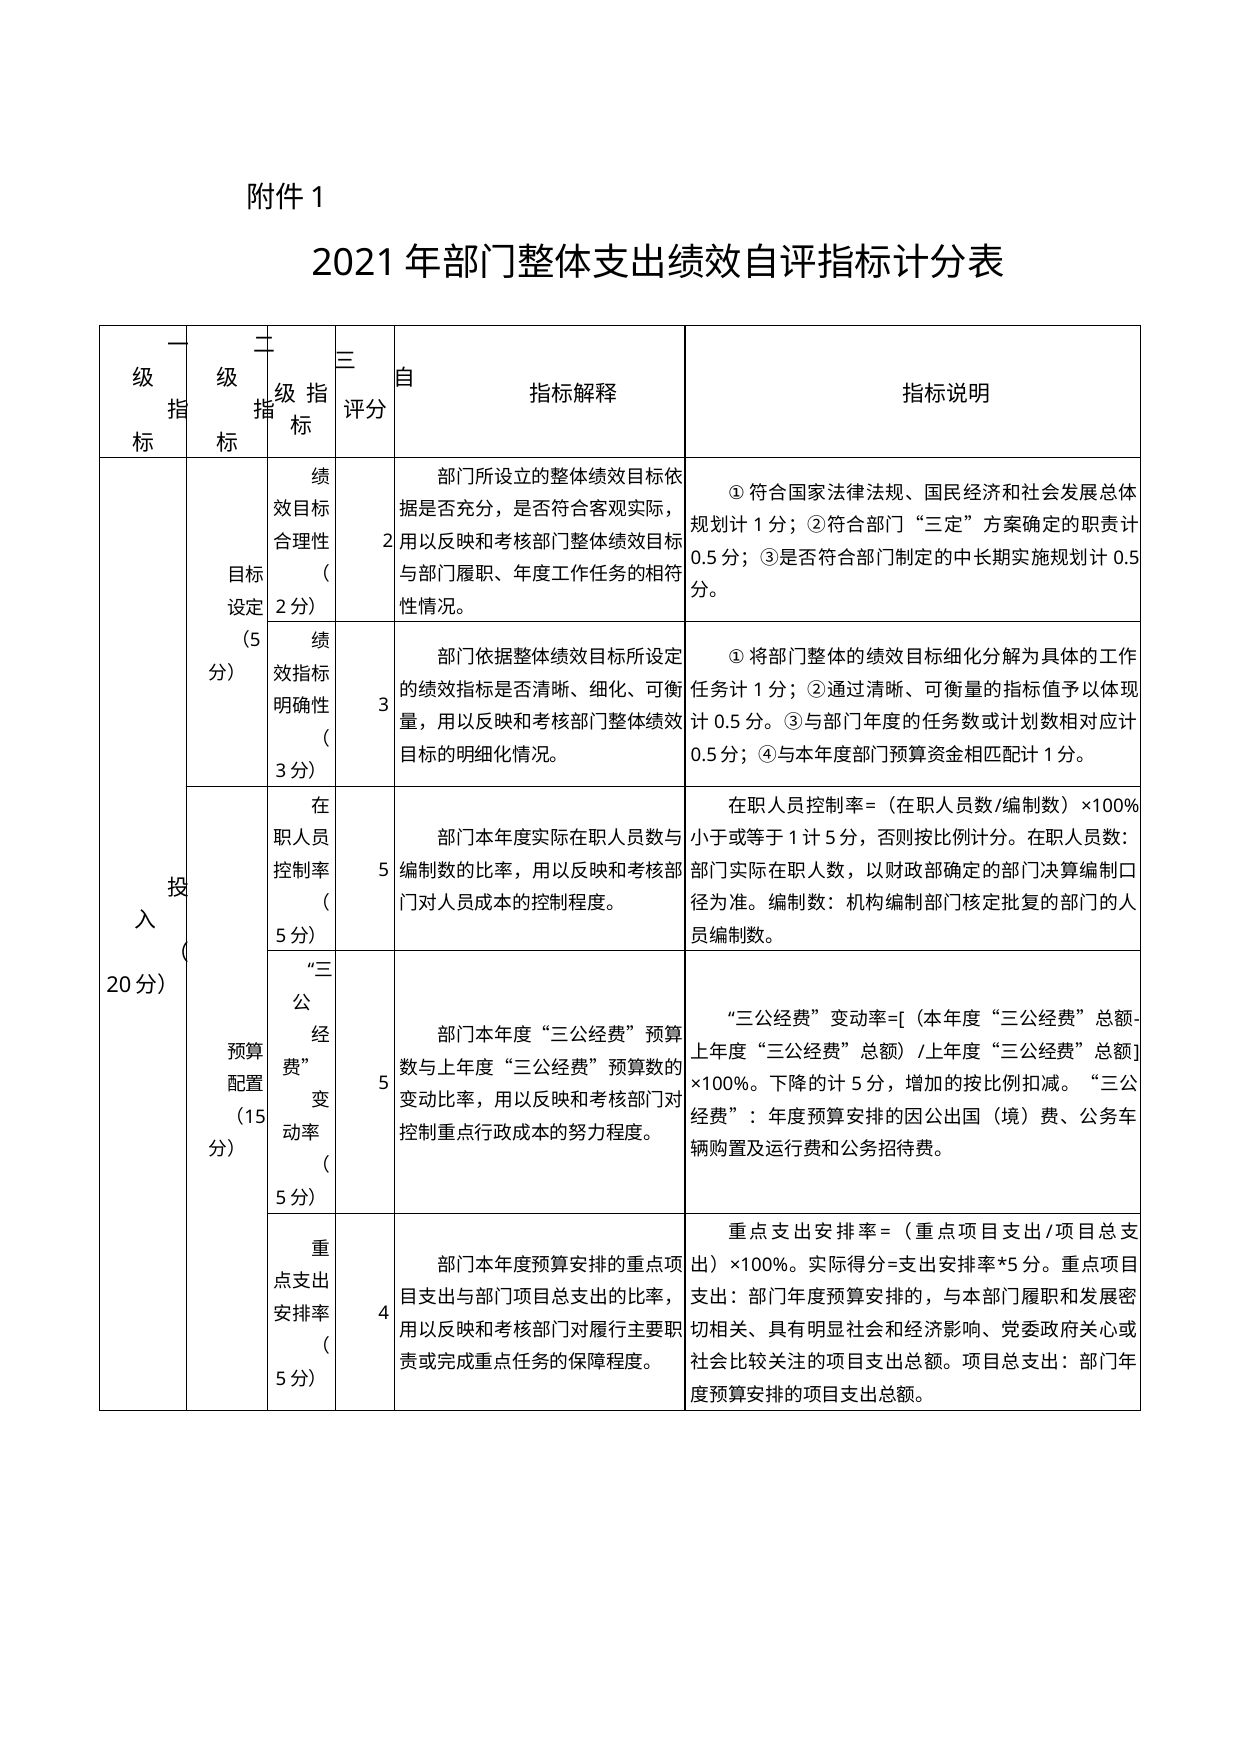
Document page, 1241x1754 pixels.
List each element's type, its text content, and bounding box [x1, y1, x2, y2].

table_cell 部门依据整体绩效目标所设定的绩效指标是否清晰、细化、可衡量，用以反映和考核部门整体绩效目标的明细化情况。 [395, 622, 684, 786]
table_cell “三公 经费” 变动率 （5分） [268, 951, 335, 1212]
table_cell 5 [336, 787, 394, 950]
table_cell 3 [336, 622, 394, 786]
table_cell 部门本年度预算安排的重点项目支出与部门项目总支出的比率，用以反映和考核部门对履行主要职责或完成重点任务的保障程度。 [395, 1214, 684, 1409]
table_cell 部门本年度实际在职人员数与编制数的比率，用以反映和考核部门对人员成本的控制程度。 [395, 787, 684, 950]
table_cell 投 入 （20分） [100, 458, 186, 1409]
table_header 一级 指标 [100, 326, 186, 457]
table_cell 5 [336, 951, 394, 1212]
table_header 自评分 [336, 326, 394, 457]
table_header 三级 指标 [268, 326, 335, 457]
table_cell 2 [336, 458, 394, 621]
table_cell 绩效指标明确性 （3分） [268, 622, 335, 786]
table_cell ①将部门整体的绩效目标细化分解为具体的工作任务计1分；②通过清晰、可衡量的指标值予以体现计0.5分。③与部门年度的任务数或计划数相对应计0.5分；④与本年度部门预算资金相匹配计1分。 [686, 622, 1140, 786]
table_header 指标说明 [686, 326, 1140, 457]
table_cell 在职人员控制率 （5分） [268, 787, 335, 950]
table_cell ①符合国家法律法规、国民经济和社会发展总体规划计1分；②符合部门“三定”方案确定的职责计0.5分；③是否符合部门制定的中长期实施规划计0.5分。 [686, 458, 1140, 621]
text 2021年部门整体支出绩效自评指标计分表 [187, 227, 1053, 292]
table_header 指标解释 [395, 326, 684, 457]
table_cell 目标 设定 （5分） [187, 458, 267, 786]
table_cell 4 [336, 1214, 394, 1409]
table_cell 重点支出安排率 （5分） [268, 1214, 335, 1409]
table_cell 部门本年度“三公经费”预算数与上年度“三公经费”预算数的变动比率，用以反映和考核部门对控制重点行政成本的努力程度。 [395, 951, 684, 1212]
table_cell 部门所设立的整体绩效目标依据是否充分，是否符合客观实际，用以反映和考核部门整体绩效目标与部门履职、年度工作任务的相符性情况。 [395, 458, 684, 621]
table_cell “三公经费”变动率=[（本年度“三公经费”总额-上年度“三公经费”总额）/上年度“三公经费”总额]×100%。下降的计5分，增加的按比例扣减。“三公经费”：年度预算安排的因公出国（境）费、公务车辆购置及运行费和公务招待费。 [686, 951, 1140, 1212]
table_cell 在职人员控制率=（在职人员数/编制数）×100%小于或等于1计5分，否则按比例计分。在职人员数：部门实际在职人数，以财政部确定的部门决算编制口径为准。编制数：机构编制部门核定批复的部门的人员编制数。 [686, 787, 1140, 950]
table_cell 重点支出安排率=（重点项目支出/项目总支出）×100%。实际得分=支出安排率*5分。重点项目支出：部门年度预算安排的，与本部门履职和发展密切相关、具有明显社会和经济影响、党委政府关心或社会比较关注的项目支出总额。项目总支出：部门年度预算安排的项目支出总额。 [686, 1214, 1140, 1409]
table_cell 绩效目标合理性 （2分） [268, 458, 335, 621]
table_header 二级 指标 [187, 326, 267, 457]
text 附件1 [187, 162, 1053, 227]
table_cell 预算 配置 （15分） [187, 787, 267, 1409]
